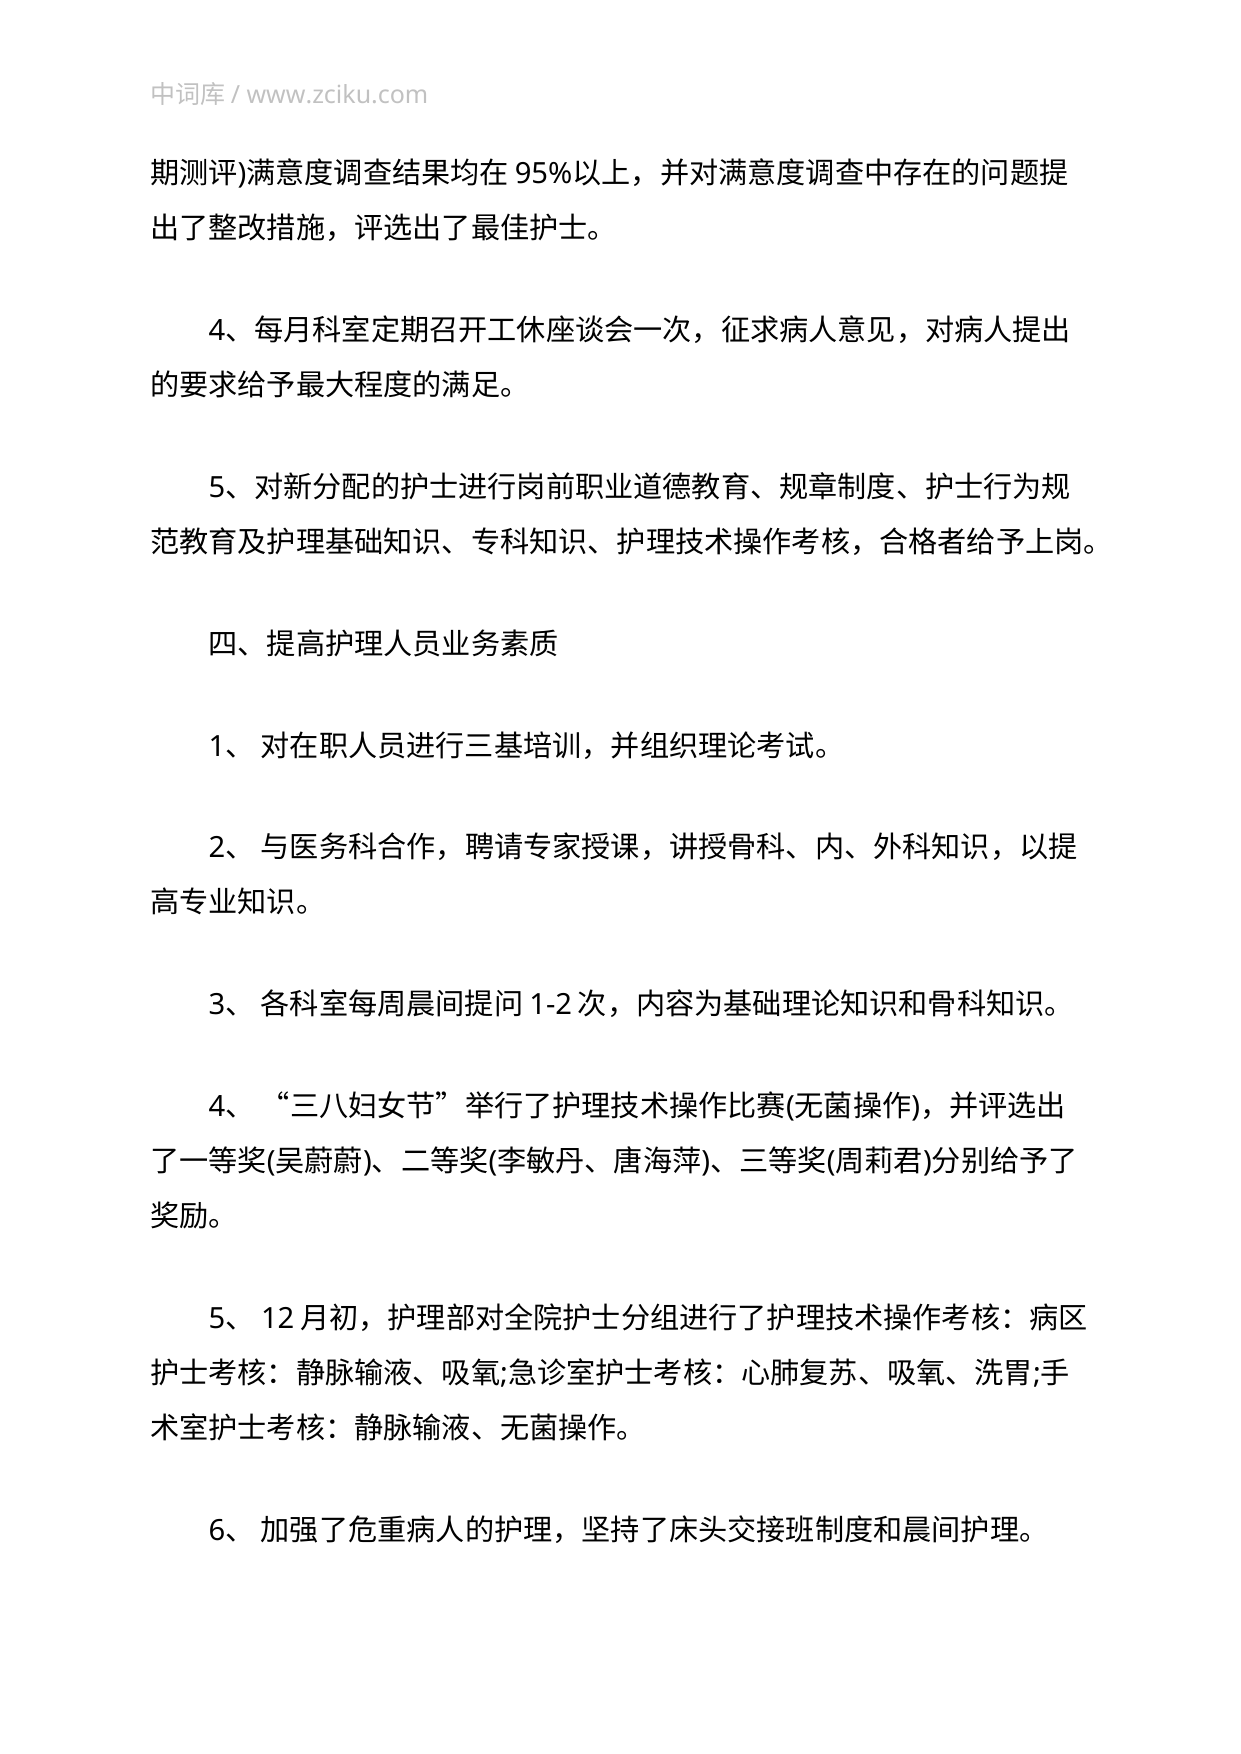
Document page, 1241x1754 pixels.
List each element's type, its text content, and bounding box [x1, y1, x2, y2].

text 5、对新分配的护士进行岗前职业道德教育、规章制度、护士行为规范教育及护理基础知识、专科知识、护理技术操作考核，合格者给予上岗。 [150, 463, 1090, 561]
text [150, 150, 1090, 247]
text 1、 对在职人员进行三基培训，并组织理论考试。 [150, 722, 1090, 764]
text 3、 各科室每周晨间提问1-2次，内容为基础理论知识和骨科知识。 [150, 981, 1090, 1023]
text 6、 加强了危重病人的护理，坚持了床头交接班制度和晨间护理。 [150, 1506, 1090, 1549]
text 4、 “三八妇女节”举行了护理技术操作比赛(无菌操作)，并评选出了一等奖(吴蔚蔚)、二等奖(李敏丹、唐海萍)、三等奖(周莉君)分别给予了奖励。 [150, 1083, 1090, 1235]
text 4、每月科室定期召开工休座谈会一次，征求病人意见，对病人提出的要求给予最大程度的满足。 [150, 307, 1090, 404]
text 四、提高护理人员业务素质 [150, 620, 1090, 663]
text 2、 与医务科合作，聘请专家授课，讲授骨科、内、外科知识，以提高专业知识。 [150, 824, 1090, 921]
text 5、 12月初，护理部对全院护士分组进行了护理技术操作考核：病区护士考核：静脉输液、吸氧;急诊室护士考核：心肺复苏、吸氧、洗胃;手术室护士考核：静脉输液、无菌操作。 [150, 1294, 1090, 1447]
